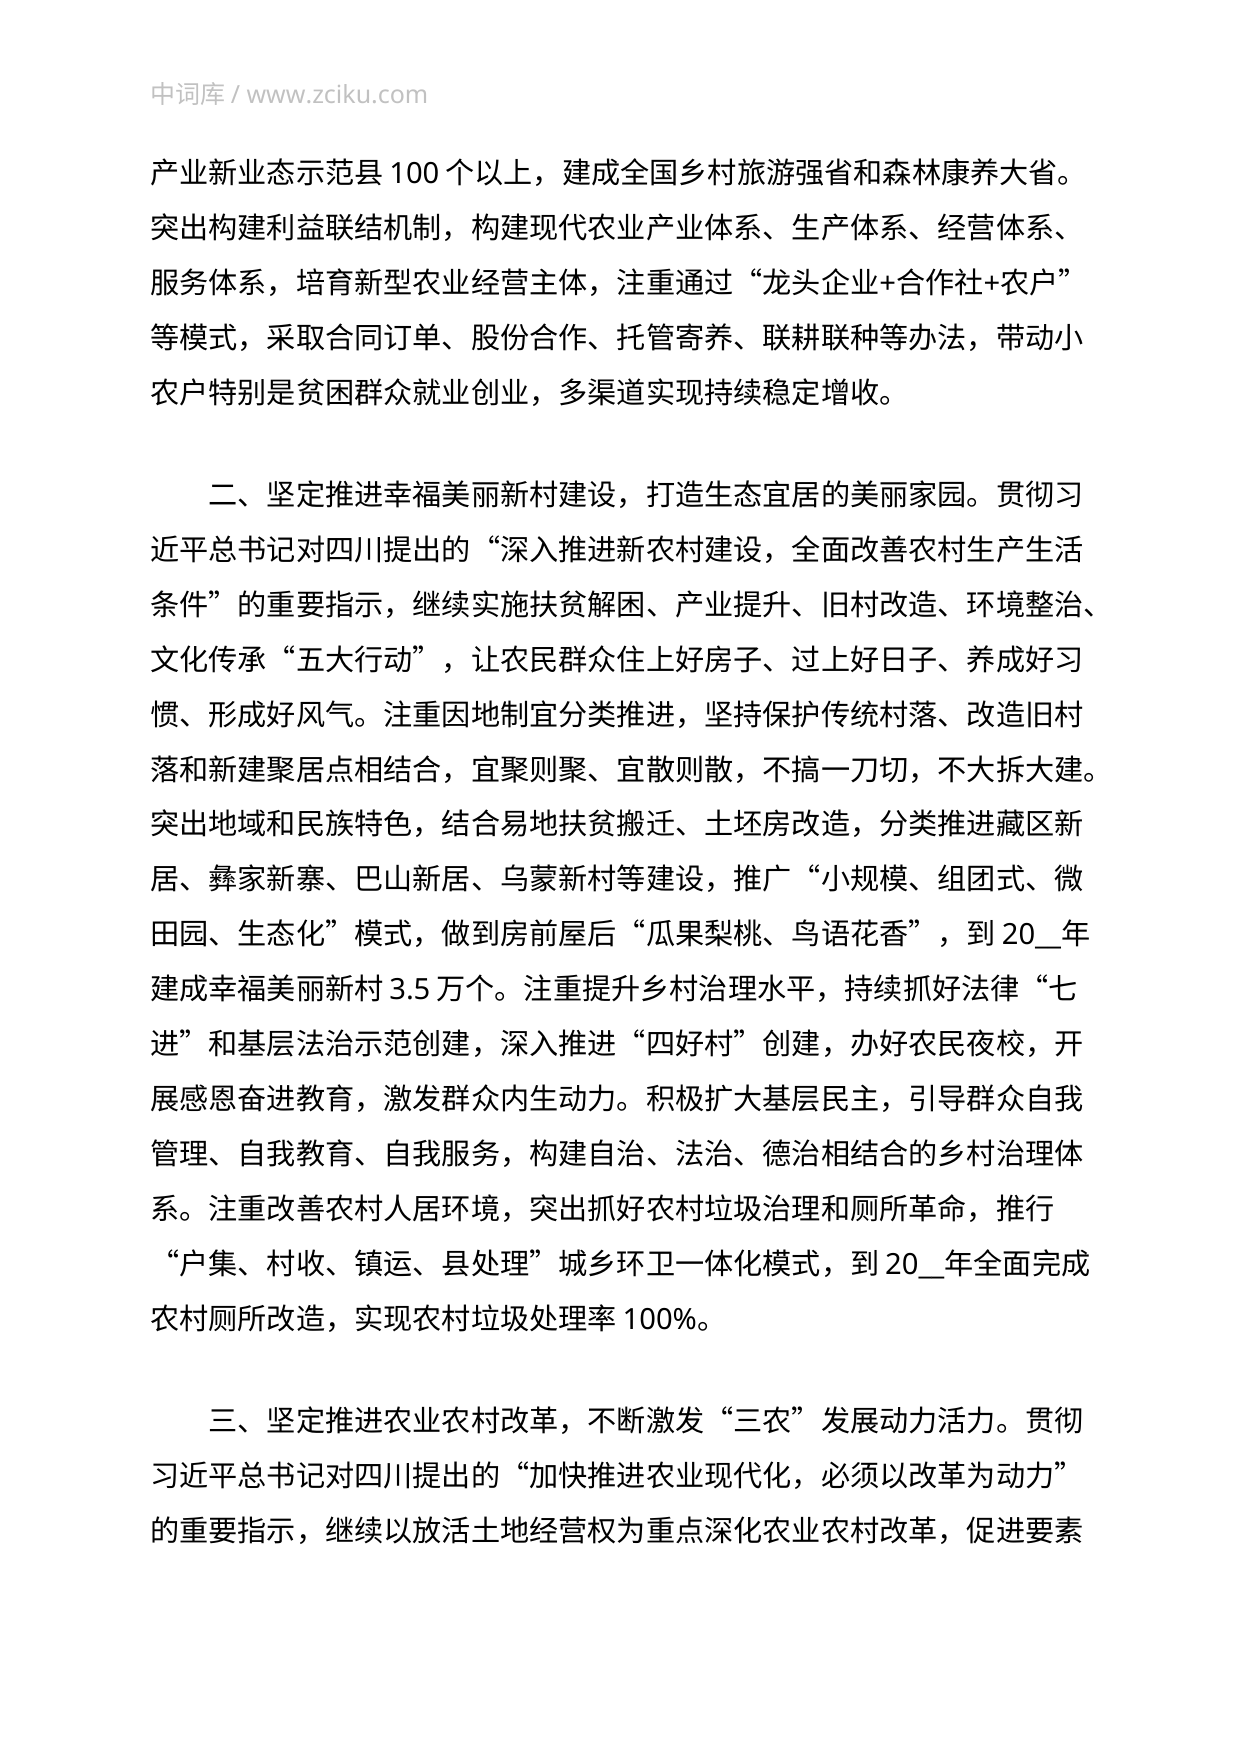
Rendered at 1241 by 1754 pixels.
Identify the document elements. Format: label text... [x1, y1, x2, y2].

text 二、坚定推进幸福美丽新村建设，打造生态宜居的美丽家园。贯彻习近平总书记对四川提出的“深入推进新农村建设，全面改善农村生产生活条件”的重要指示，继续实施扶贫解困、产业提升、旧村改造、环境整治、文化传承“五大行动”，让农民群众住上好房子、过上好日子、养成好习惯、形成好风气。注重因地制宜分类推进，坚持保护传统村落、改造旧村落和新建聚居点相结合，宜聚则聚、宜散则散，不搞一刀切，不大拆大建。突出地域和民族特色，结合易地扶贫搬迁、土坯房改造，分类推进藏区新居、彝家新寨、巴山新居、乌蒙新村等建设，推广“小规模、组团式、微田园、生态化”模式，做到房前屋后“瓜果梨桃、鸟语花香”，到20__年建成幸福美丽新村3.5万个。注重提升乡村治理水平，持续抓好法律“七进”和基层法治示范创建，深入推进“四好村”创建，办好农民夜校，开展感恩奋进教育，激发群众内生动力。积极扩大基层民主，引导群众自我管理、自我教育、自我服务，构建自治、法治、德治相结合的乡村治理体系。注重改善农村人居环境，突出抓好农村垃圾治理和厕所革命，推行“户集、村收、镇运、县处理”城乡环卫一体化模式，到20__年全面完成农村厕所改造，实现农村垃圾处理率100%。 [150, 472, 1090, 1338]
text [150, 1397, 1090, 1549]
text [150, 150, 1090, 412]
